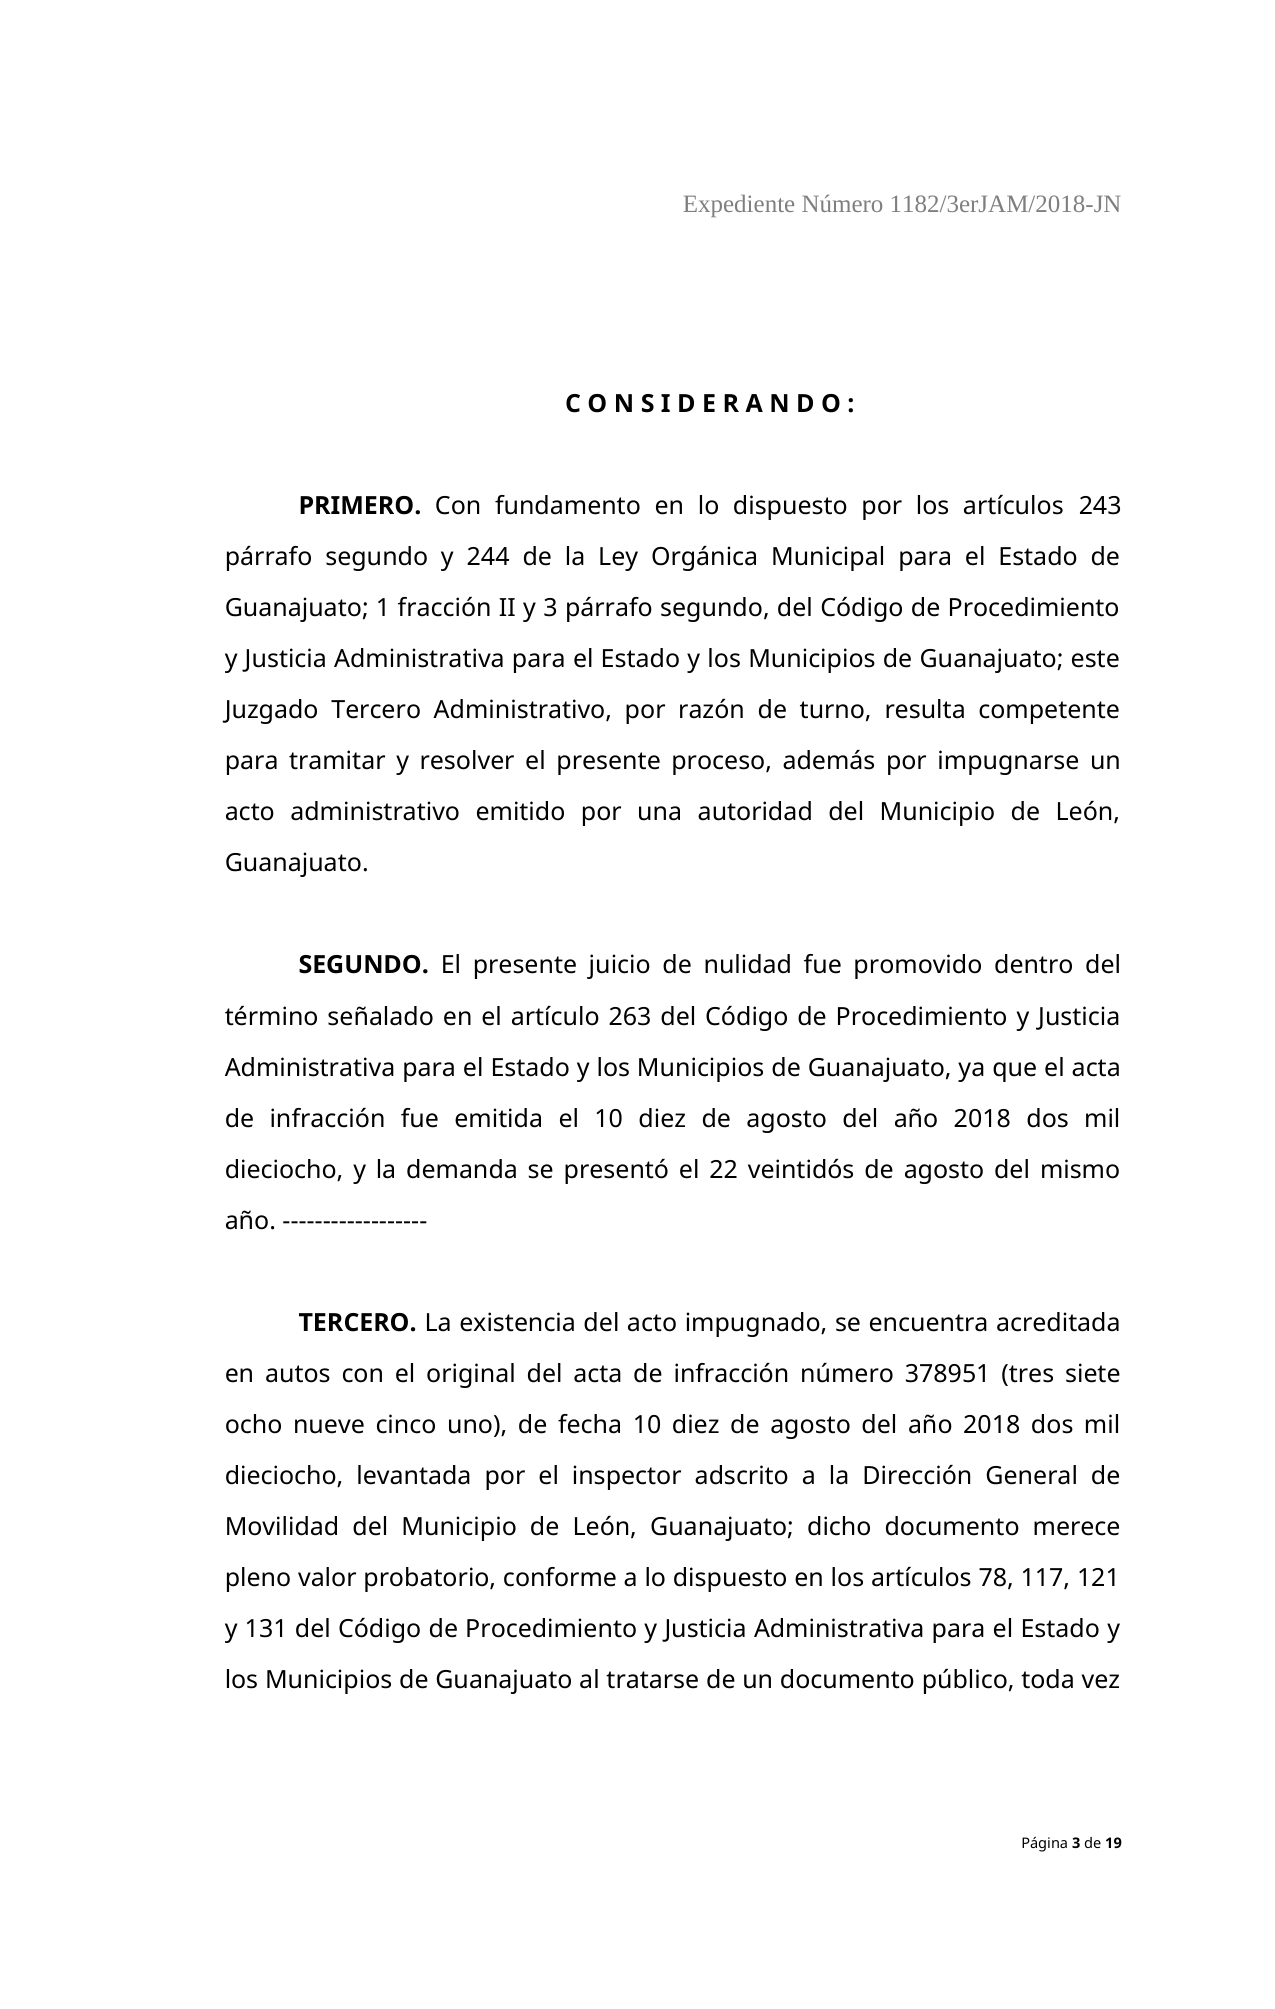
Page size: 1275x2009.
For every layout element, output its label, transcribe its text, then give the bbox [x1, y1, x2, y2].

text PRIMERO. Con fundamento en lo dispuesto por los artículos 243 párrafo segundo y 244 de la Ley Orgánica Municipal para el Estado de Guanajuato; 1 fracción II y 3 párrafo segundo, del Código de Procedimiento y Justicia Administrativa para el Estado y los Municipios de Guanajuato; este Juzgado Tercero Administrativo, por razón de turno, resulta competente para tramitar y resolver el presente proceso, además por impugnarse un acto administrativo emitido por una autoridad del Municipio de León, Guanajuato. [224, 488, 1121, 879]
text C O N S I D E R A N D O : [224, 386, 1121, 420]
text SEGUNDO. El presente juicio de nulidad fue promovido dentro del término señalado en el artículo 263 del Código de Procedimiento y Justicia Administrativa para el Estado y los Municipios de Guanajuato, ya que el acta de infracción fue emitida el 10 diez de agosto del año 2018 dos mil dieciocho, y la demanda se presentó el 22 veintidós de agosto del mismo año. ------------------ [224, 947, 1121, 1236]
